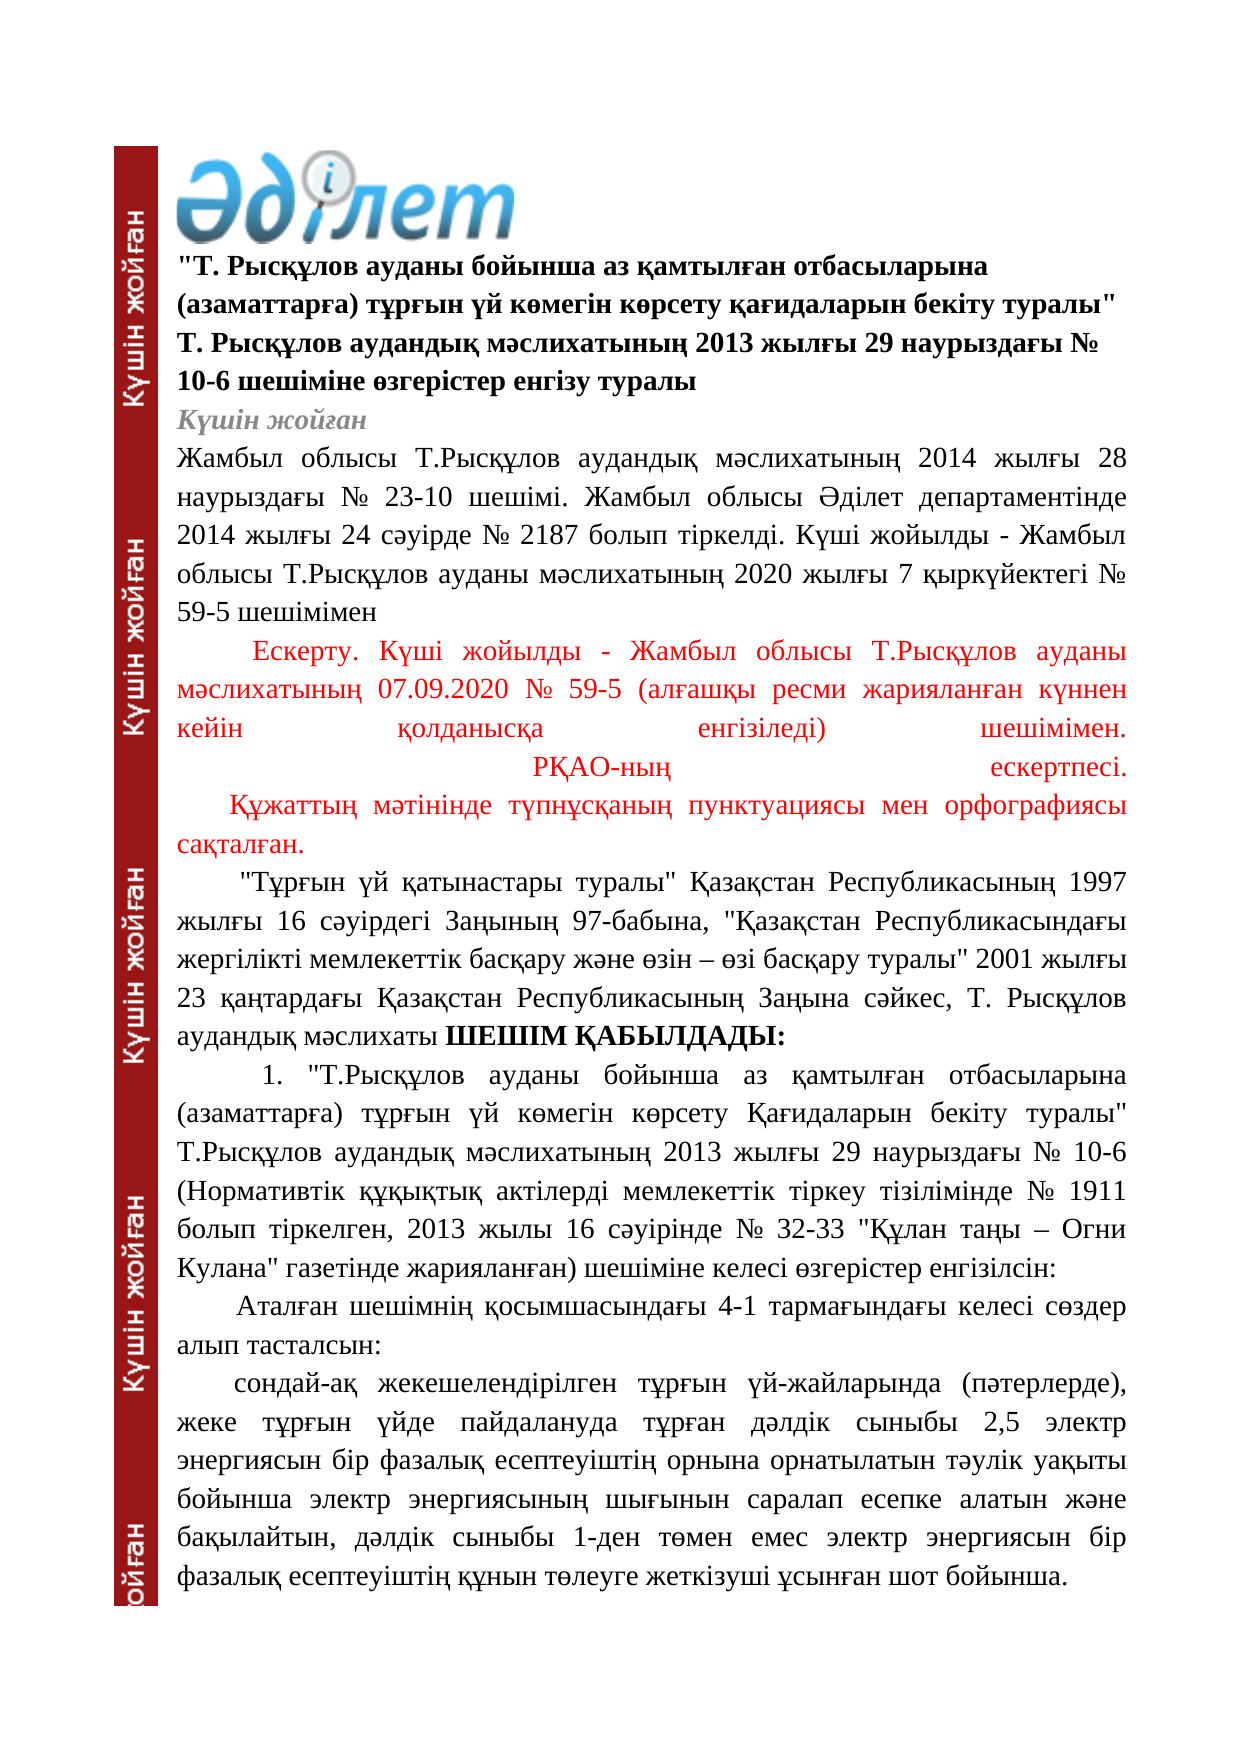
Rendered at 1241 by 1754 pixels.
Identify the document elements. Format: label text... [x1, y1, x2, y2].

picture [114, 1360, 158, 1365]
picture [114, 1283, 158, 1288]
text Аталған шешімнің қосымшасындағы 4-1 тармағындағы келесі сөздер алып тасталсын: [112, 1288, 1128, 1360]
picture [114, 1592, 158, 1606]
picture [176, 150, 515, 244]
picture [114, 628, 158, 633]
text Күшін жойған [112, 402, 1128, 435]
text "Т. Рысқұлов ауданы бойынша аз қамтылған отбасыларына (азаматтарға) тұрғын үй көмегiн көрсету қағидаларын бекiту туралы" Т. Рысқұлов аудандық мәслихатының 2013 жылғы 29 наурыздағы № 10-6 шешіміне өзгерістер енгізу туралы [112, 248, 1128, 397]
text сондай-ақ жекешелендiрiлген тұрғын үй-жайларында (пәтерлерде), жеке тұрғын үйде пайдалануда тұрған дәлдiк сыныбы 2,5 электр энергиясын бiр фазалық есептеуiштiң орнына орнатылатын тәулiк уақыты бойынша электр энергиясының шығынын саралап есепке алатын және бақылайтын, дәлдiк сыныбы 1-ден төмен емес электр энергиясын бiр фазалық есептеуiштiң құнын төлеуге жеткiзушi ұсынған шот бойынша. [112, 1365, 1128, 1592]
text "Тұрғын үй қатынастары туралы" Қазақстан Республикасының 1997 жылғы 16 сәуiрдегi Заңының 97-бабына, "Қазақстан Республикасындағы жергілікті мемлекеттік басқару және өзін – өзі басқару туралы" 2001 жылғы 23 қаңтардағы Қазақстан Республикасының Заңына сәйкес, Т. Рысқұлов аудандық мәслихаты ШЕШІМ ҚАБЫЛДАДЫ: [112, 864, 1128, 1052]
text 1. "Т.Рысқұлов ауданы бойынша аз қамтылған отбасыларына (азаматтарға) тұрғын үй көмегiн көрсету Қағидаларын бекiту туралы" Т.Рысқұлов аудандық мәслихатының 2013 жылғы 29 наурыздағы № 10-6 (Нормативтік құқықтық актілерді мемлекеттік тіркеу тізілімінде № 1911 болып тіркелген, 2013 жылы 16 сәуірінде № 32-33 "Құлан таңы – Огни Кулана" газетінде жарияланған) шешіміне келесі өзгерістер енгізілсін: [112, 1057, 1128, 1283]
text Жамбыл облысы Т.Рысқұлов аудандық мәслихатының 2014 жылғы 28 наурыздағы № 23-10 шешімі. Жамбыл облысы Әділет департаментінде 2014 жылғы 24 сәуірде № 2187 болып тіркелді. Күші жойылды - Жамбыл облысы Т.Рысқұлов ауданы мәслихатының 2020 жылғы 7 қыркүйектегі № 59-5 шешімімен [112, 440, 1128, 628]
picture [114, 1052, 158, 1057]
picture [114, 435, 158, 440]
picture [114, 859, 158, 864]
picture [114, 397, 158, 402]
text Ескерту. Күші жойылды - Жамбыл облысы Т.Рысқұлов ауданы мәслихатының 07.09.2020 № 59-5 (алғашқы ресми жарияланған күннен кейін қолданысқа енгізіледі) шешімімен. РҚАО-ның ескертпесі. Құжаттың мәтінінде түпнұсқаның пунктуациясы мен орфографиясы сақталған. [112, 633, 1128, 859]
picture [114, 146, 158, 248]
